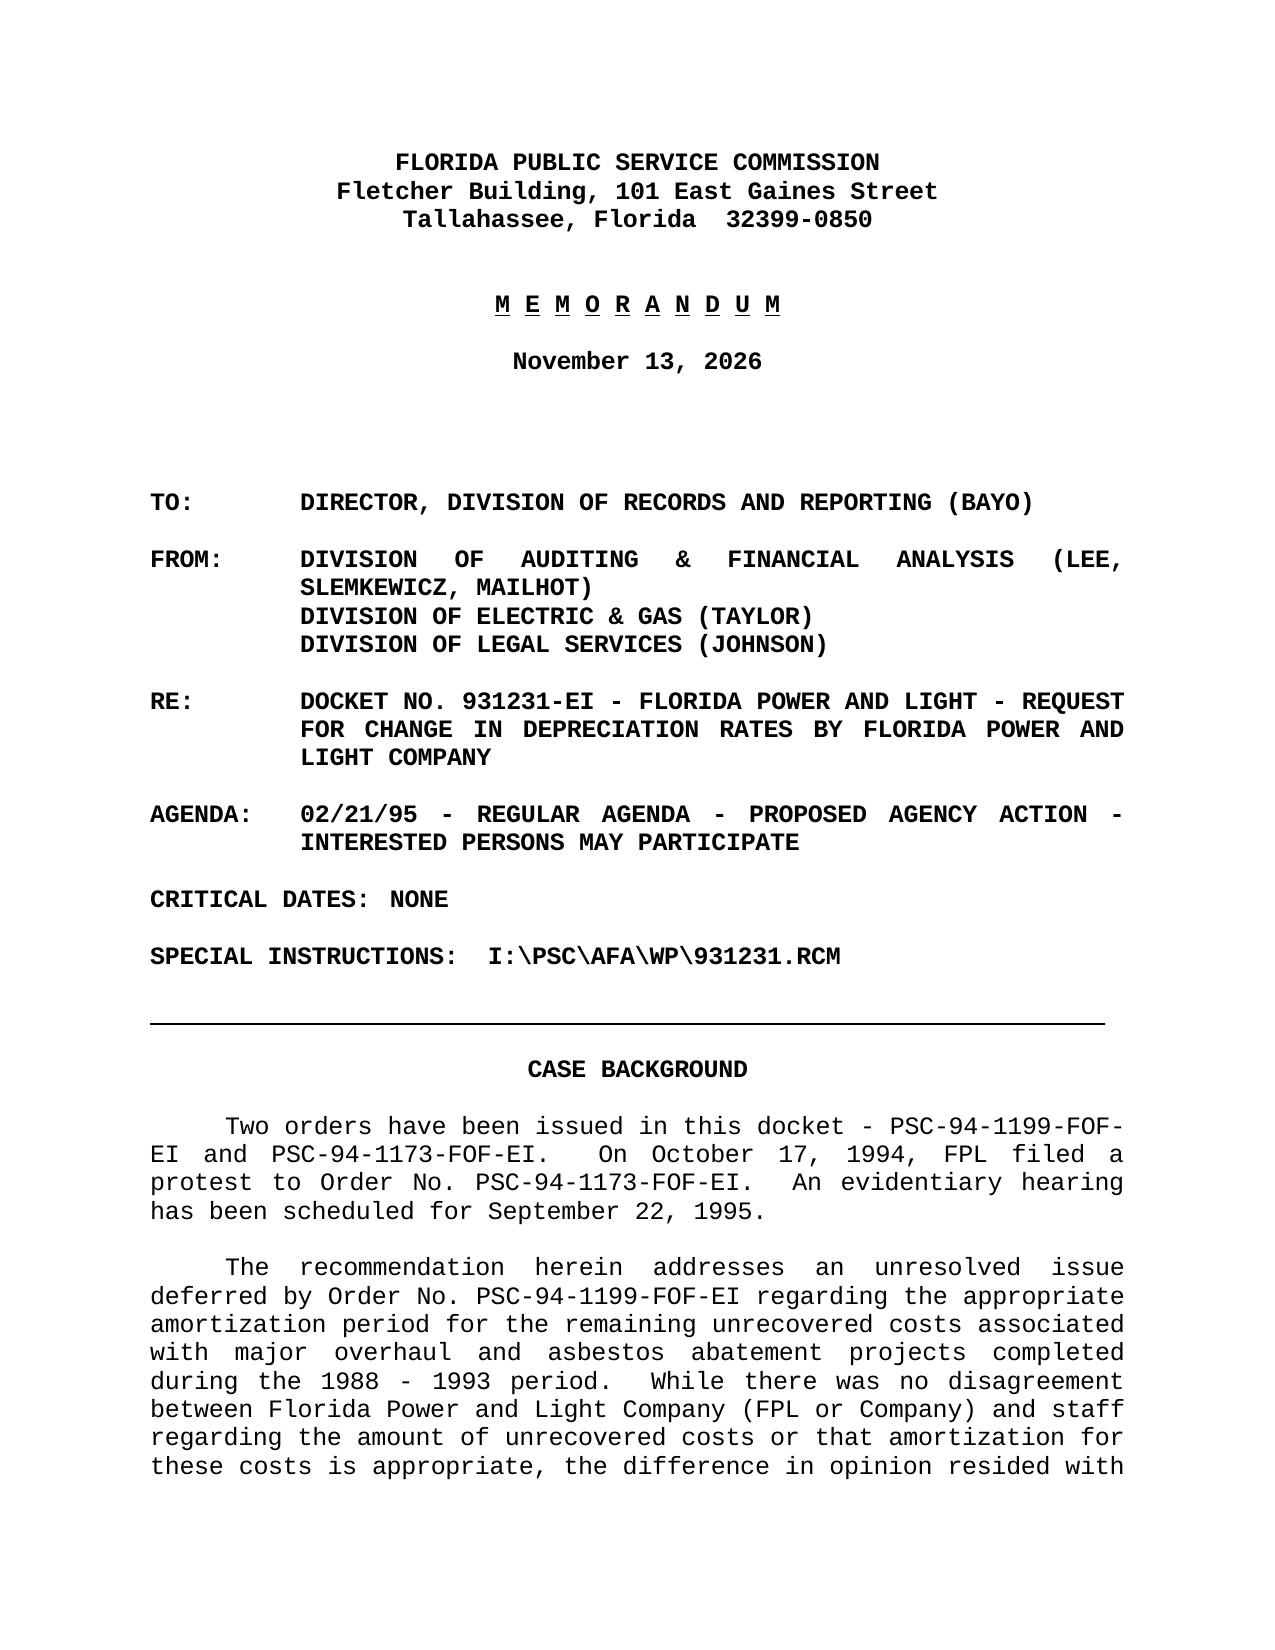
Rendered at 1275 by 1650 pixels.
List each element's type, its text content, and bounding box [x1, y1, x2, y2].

text TO: DIRECTOR, DIVISION OF RECORDS AND REPORTING (BAYO) [150, 490, 1125, 518]
text August 24, 2015 [150, 348, 1125, 377]
text SPECIAL INSTRUCTIONS: I:\PSC\AFA\WP\931231.RCM [150, 943, 1125, 972]
text CASE BACKGROUND [150, 1057, 1125, 1085]
text DIVISION OF ELECTRIC & GAS (TAYLOR) [150, 603, 1125, 632]
text Fletcher Building, 101 East Gaines Street [150, 178, 1125, 207]
text RE: DOCKET NO. 931231-EI - FLORIDA POWER AND LIGHT - REQUEST FOR CHANGE IN DEPRECIATION RATES BY FLORIDA POWER AND LIGHT COMPANY [150, 688, 1125, 773]
text AGENDA: 02/21/95 - REGULAR AGENDA - PROPOSED AGENCY ACTION - INTERESTED PERSONS MAY PARTICIPATE [150, 802, 1125, 858]
text M E M O R A N D U M [150, 292, 1125, 320]
text FROM: DIVISION OF AUDITING & FINANCIAL ANALYSIS (LEE, SLEMKEWICZ, MAILHOT) [150, 547, 1125, 603]
text DIVISION OF LEGAL SERVICES (JOHNSON) [150, 632, 1125, 660]
text FLORIDA PUBLIC SERVICE COMMISSION [150, 150, 1125, 178]
text Two orders have been issued in this docket - PSC-94-1199-FOF-EI and PSC-94-1173-FOF-EI. On October 17, 1994, FPL filed a protest to Order No. PSC-94-1173-FOF-EI. An evidentiary hearing has been scheduled for September 22, 1995. [150, 1113, 1125, 1227]
text Tallahassee, Florida 32399-0850 [150, 207, 1125, 235]
text CRITICAL DATES: NONE [150, 887, 1125, 915]
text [150, 1255, 1125, 1482]
